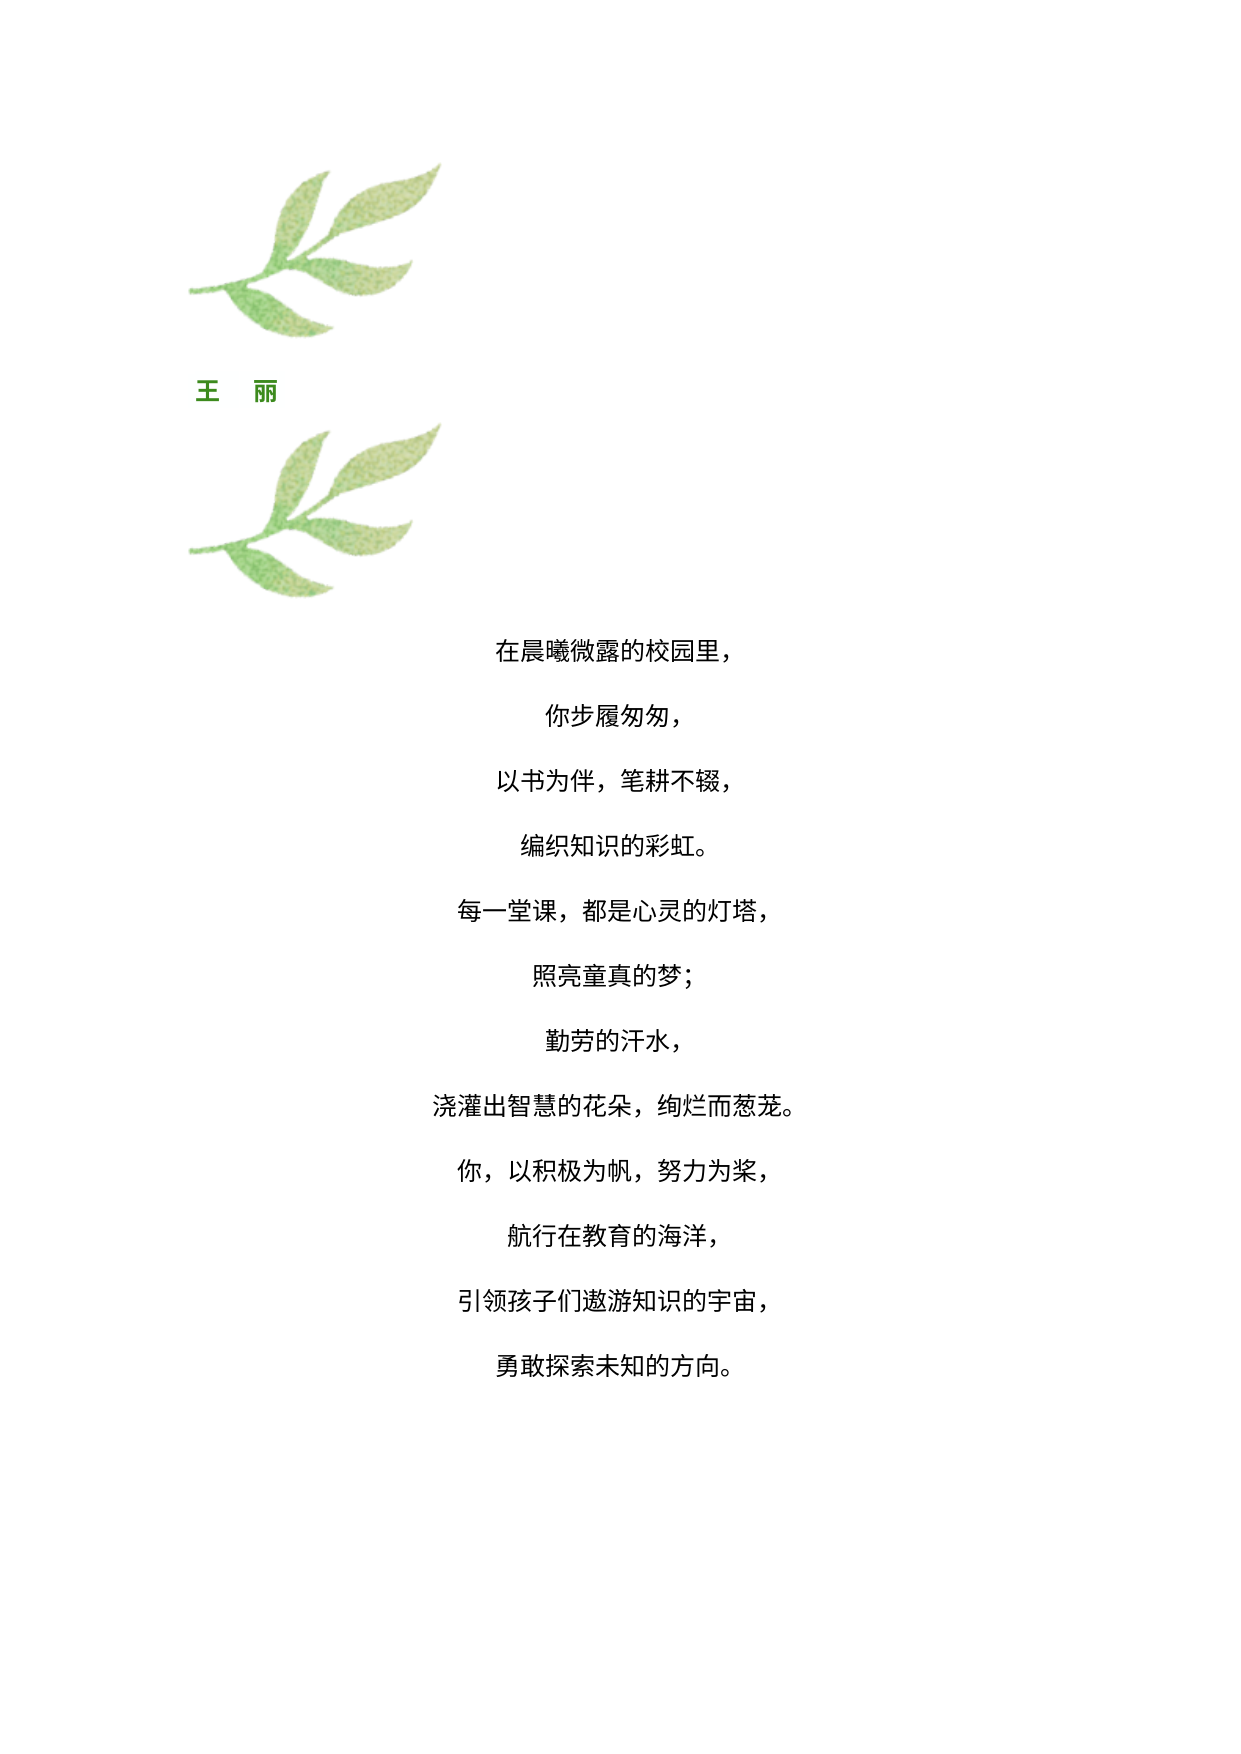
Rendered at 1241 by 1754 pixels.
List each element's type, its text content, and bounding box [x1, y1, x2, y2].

text 照亮童真的梦； [187, 942, 1053, 1007]
text 每一堂课，都是心灵的灯塔， [187, 877, 1053, 942]
text 浇灌出智慧的花朵，绚烂而葱茏。 [187, 1072, 1053, 1137]
text 航行在教育的海洋， [187, 1202, 1053, 1267]
text 编织知识的彩虹。 [187, 812, 1053, 877]
text 引领孩子们遨游知识的宇宙， [187, 1267, 1053, 1332]
text 你，以积极为帆，努力为桨， [187, 1137, 1053, 1202]
text 以书为伴，笔耕不辍， [187, 747, 1053, 812]
text 你步履匆匆， [187, 682, 1053, 747]
text 在晨曦微露的校园里， [187, 617, 1053, 682]
text 勇敢探索未知的方向。 [187, 1332, 1053, 1397]
text 勤劳的汗水， [187, 1007, 1053, 1072]
picture [187, 162, 443, 339]
text 王 丽 [187, 357, 1053, 422]
picture [187, 422, 443, 599]
